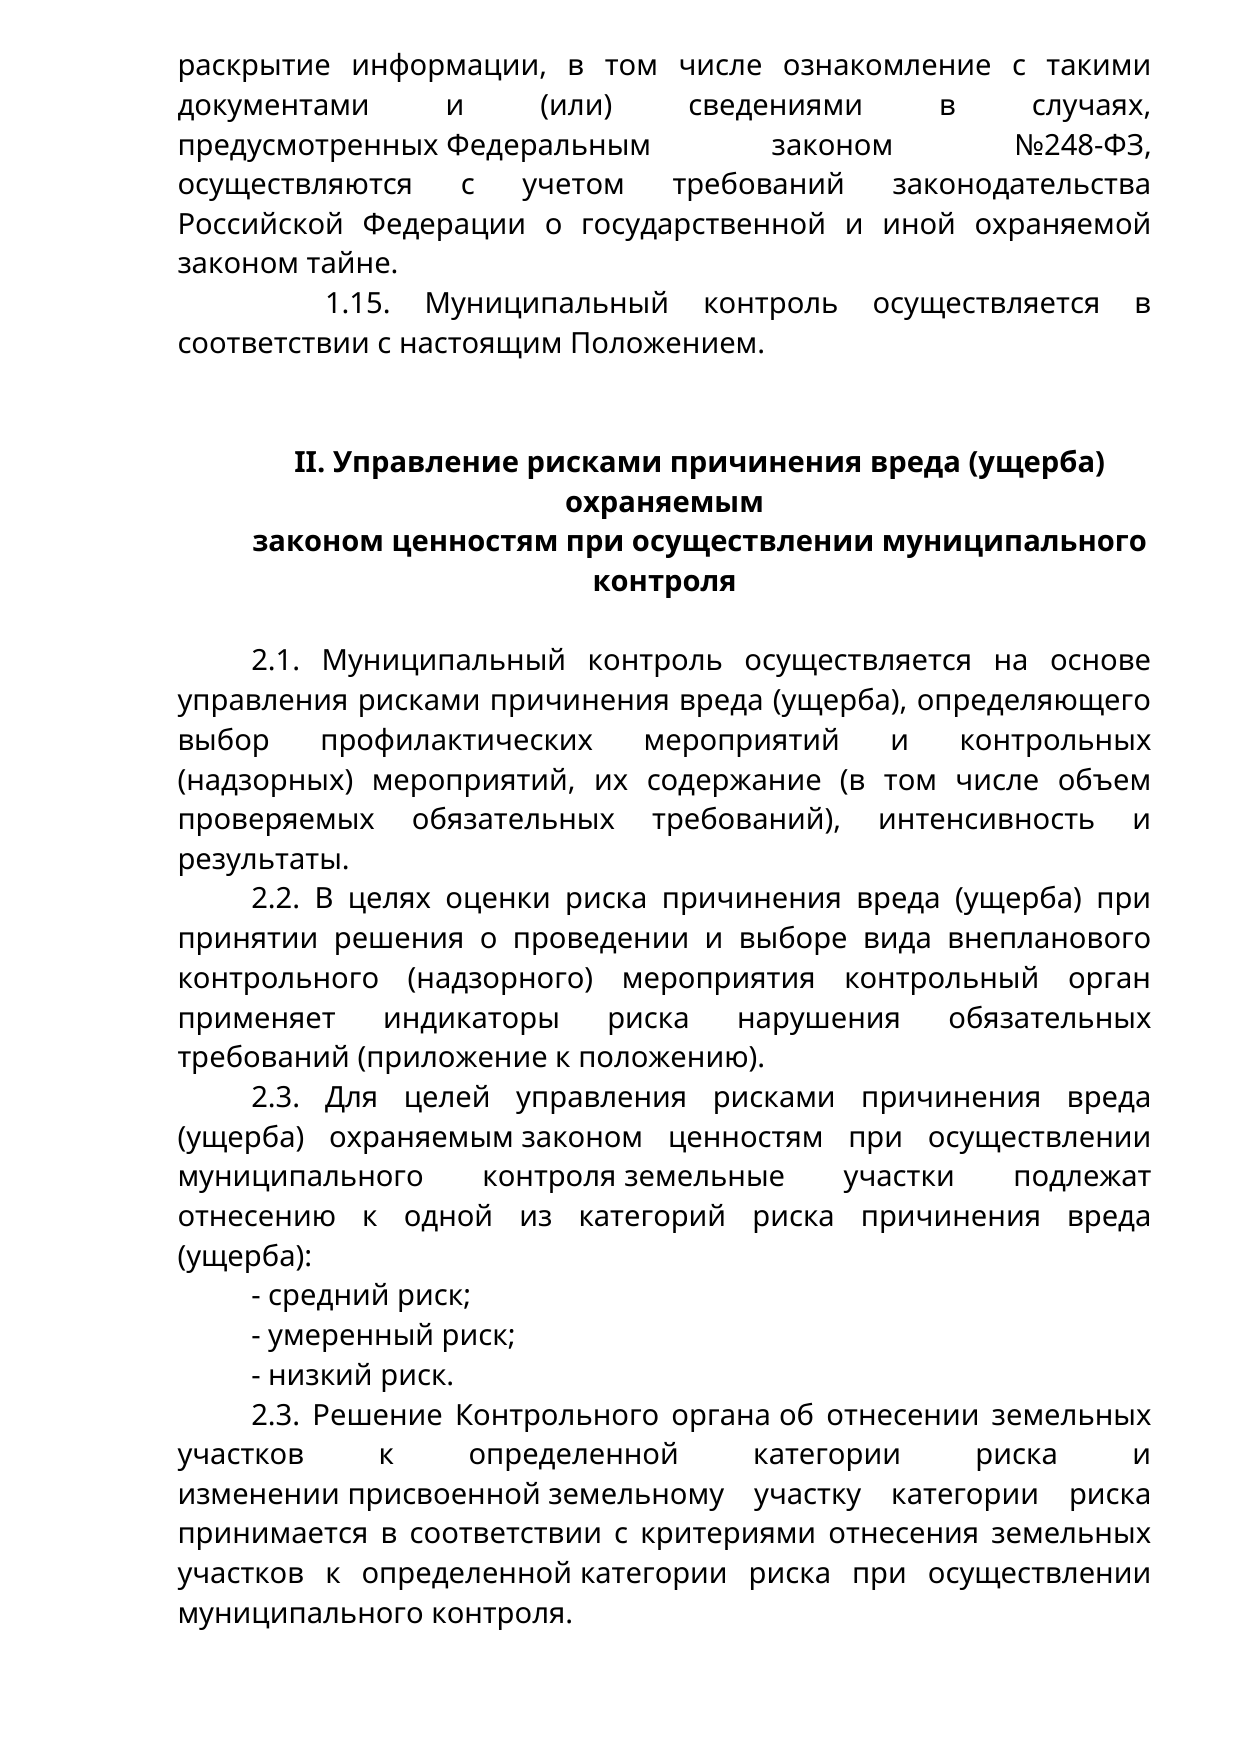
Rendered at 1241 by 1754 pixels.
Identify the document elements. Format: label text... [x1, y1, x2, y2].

list 1.15. Муниципальный контроль осуществляется в соответствии с настоящим Положением. [177, 282, 1152, 362]
text II. Управление рисками причинения вреда (ущерба) охраняемым [177, 441, 1152, 521]
text законом ценностям при осуществлении муниципального контроля [177, 521, 1152, 600]
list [177, 44, 1152, 282]
text 2.1. Муниципальный контроль осуществляется на основе управления рисками причинения вреда (ущерба), определяющего выбор профилактических мероприятий и контрольных (надзорных) мероприятий, их содержание (в том числе объем проверяемых обязательных требований), интенсивность и результаты. [177, 640, 1152, 878]
text - низкий риск. [177, 1354, 1152, 1394]
text 2.2. В целях оценки риска причинения вреда (ущерба) при принятии решения о проведении и выборе вида внепланового контрольного (надзорного) мероприятия контрольный орган применяет индикаторы риска нарушения обязательных требований (приложение к положению). [177, 878, 1152, 1076]
text 2.3. Решение Контрольного органа об отнесении земельных участков к определенной категории риска и изменении присвоенной земельному участку категории риска принимается в соответствии с критериями отнесения земельных участков к определенной категории риска при осуществлении муниципального контроля. [177, 1394, 1152, 1632]
text - умеренный риск; [177, 1314, 1152, 1354]
text 2.3. Для целей управления рисками причинения вреда (ущерба) охраняемым законом ценностям при осуществлении муниципального контроля земельные участки подлежат отнесению к одной из категорий риска причинения вреда (ущерба): [177, 1076, 1152, 1275]
text - средний риск; [177, 1275, 1152, 1314]
